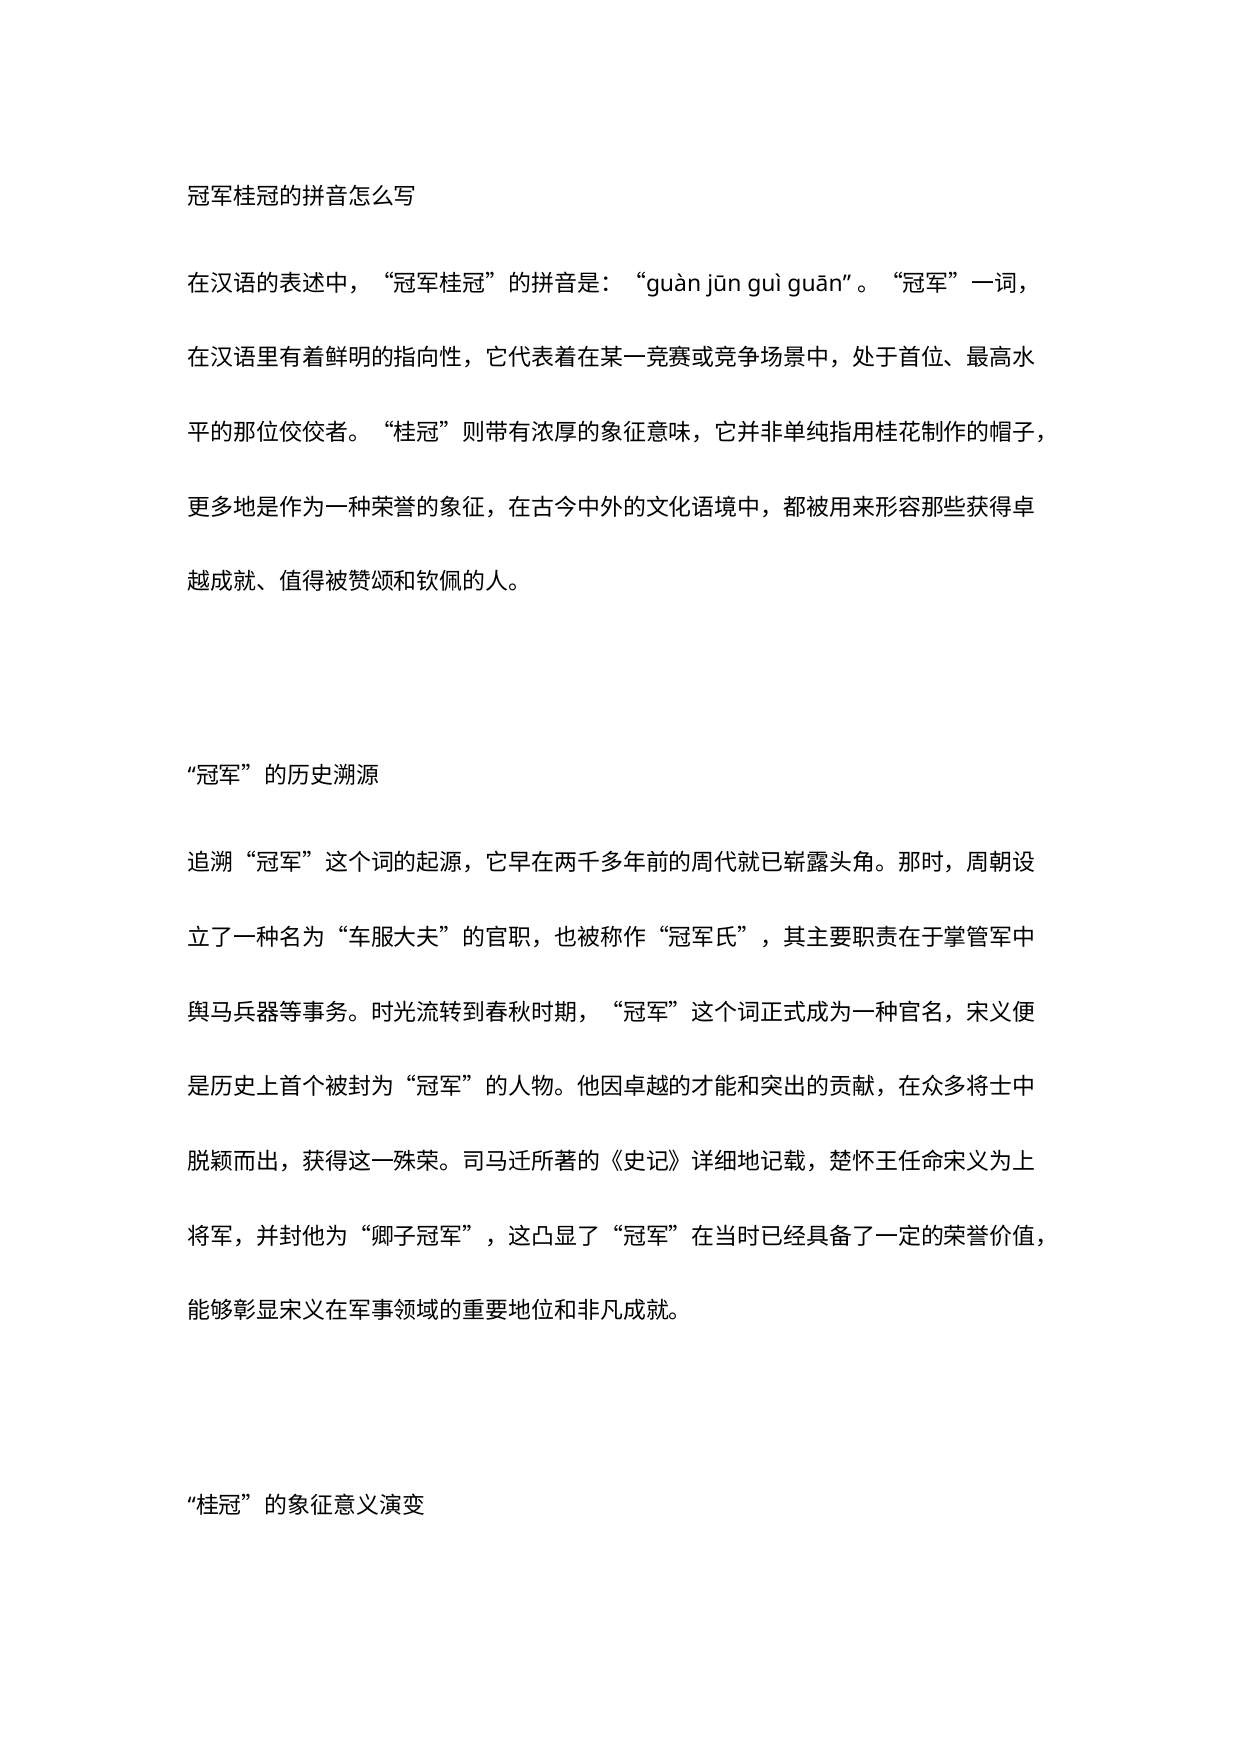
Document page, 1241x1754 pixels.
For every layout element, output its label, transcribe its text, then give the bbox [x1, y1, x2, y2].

text “桂冠”的象征意义演变 [187, 1471, 1053, 1536]
text “冠军”的历史溯源 [187, 742, 1053, 807]
text 在汉语的表述中，“冠军桂冠”的拼音是：“guàn jūn guì guān” 。“冠军”一词，在汉语里有着鲜明的指向性，它代表着在某一竞赛或竞争场景中，处于首位、最高水平的那位佼佼者。“桂冠”则带有浓厚的象征意味，它并非单纯指用桂花制作的帽子，更多地是作为一种荣誉的象征，在古今中外的文化语境中，都被用来形容那些获得卓越成就、值得被赞颂和钦佩的人。 [187, 248, 1053, 612]
text 追溯“冠军”这个词的起源，它早在两千多年前的周代就已崭露头角。那时，周朝设立了一种名为“车服大夫”的官职，也被称作“冠军氏”，其主要职责在于掌管军中舆马兵器等事务。时光流转到春秋时期，“冠军”这个词正式成为一种官名，宋义便是历史上首个被封为“冠军”的人物。他因卓越的才能和突出的贡献，在众多将士中脱颖而出，获得这一殊荣。司马迁所著的《史记》详细地记载，楚怀王任命宋义为上将军，并封他为“卿子冠军”，这凸显了“冠军”在当时已经具备了一定的荣誉价值，能够彰显宋义在军事领域的重要地位和非凡成就。 [187, 828, 1053, 1341]
text 冠军桂冠的拼音怎么写 [187, 162, 1053, 227]
